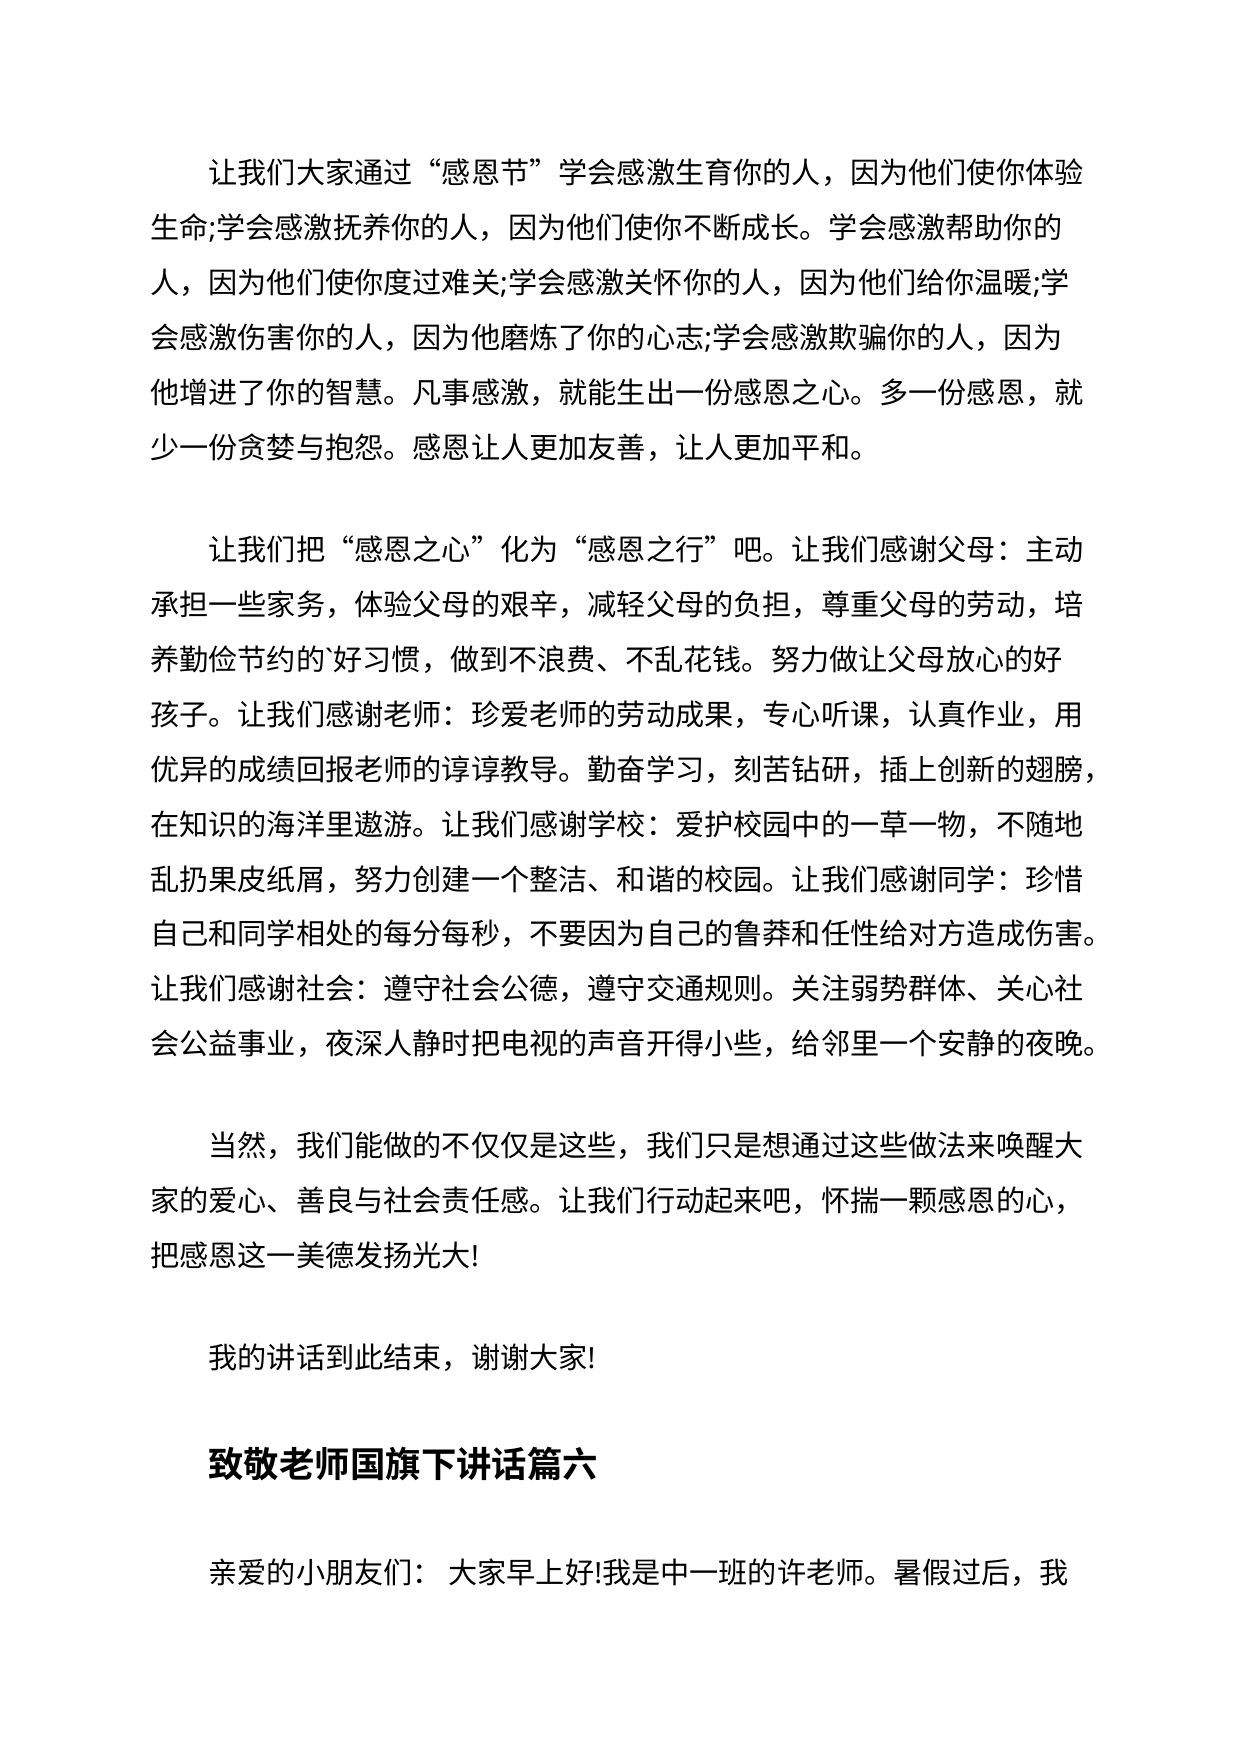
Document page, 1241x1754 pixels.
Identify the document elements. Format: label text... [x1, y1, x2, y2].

text 让我们把“感恩之心”化为“感恩之行”吧。让我们感谢父母：主动承担一些家务，体验父母的艰辛，减轻父母的负担，尊重父母的劳动，培养勤俭节约的`好习惯，做到不浪费、不乱花钱。努力做让父母放心的好孩子。让我们感谢老师：珍爱老师的劳动成果，专心听课，认真作业，用优异的成绩回报老师的谆谆教导。勤奋学习，刻苦钻研，插上创新的翅膀，在知识的海洋里遨游。让我们感谢学校：爱护校园中的一草一物，不随地乱扔果皮纸屑，努力创建一个整洁、和谐的校园。让我们感谢同学：珍惜自己和同学相处的每分每秒，不要因为自己的鲁莽和任性给对方造成伤害。让我们感谢社会：遵守社会公德，遵守交通规则。关注弱势群体、关心社会公益事业，夜深人静时把电视的声音开得小些，给邻里一个安静的夜晚。 [150, 527, 1090, 1063]
text 让我们大家通过“感恩节”学会感激生育你的人，因为他们使你体验生命;学会感激抚养你的人，因为他们使你不断成长。学会感激帮助你的人，因为他们使你度过难关;学会感激关怀你的人，因为他们给你温暖;学会感激伤害你的人，因为他磨炼了你的心志;学会感激欺骗你的人，因为他增进了你的智慧。凡事感激，就能生出一份感恩之心。多一份感恩，就少一份贪婪与抱怨。感恩让人更加友善，让人更加平和。 [150, 150, 1090, 467]
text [150, 1550, 1090, 1592]
text 当然，我们能做的不仅仅是这些，我们只是想通过这些做法来唤醒大家的爱心、善良与社会责任感。让我们行动起来吧，怀揣一颗感恩的心，把感恩这一美德发扬光大! [150, 1122, 1090, 1275]
text 我的讲话到此结束，谢谢大家! [150, 1334, 1090, 1377]
text 致敬老师国旗下讲话篇六 [150, 1436, 1090, 1487]
